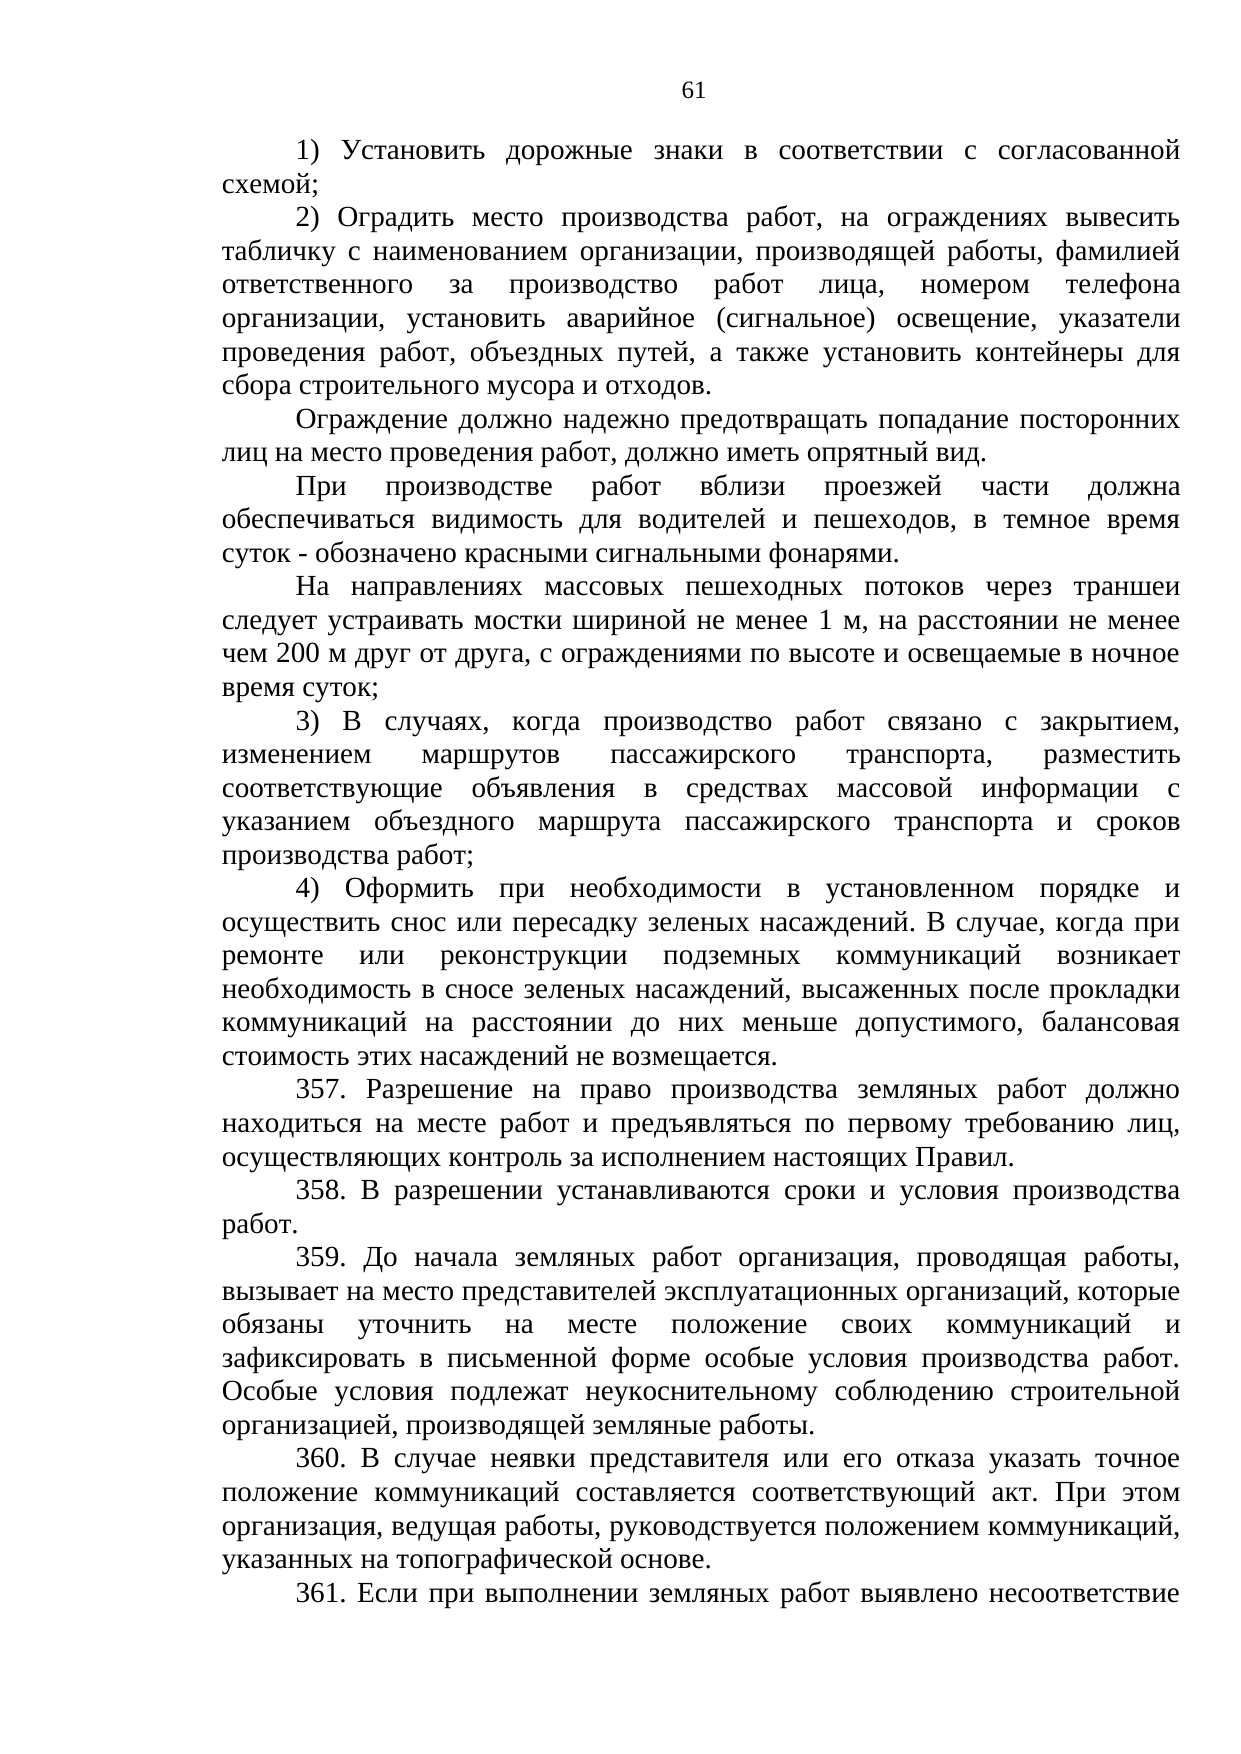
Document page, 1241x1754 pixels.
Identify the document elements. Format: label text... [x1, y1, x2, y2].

text При производстве работ вблизи проезжей части должна обеспечиваться видимость для водителей и пешеходов, в темное время суток - обозначено красными сигнальными фонарями. [222, 468, 1181, 568]
text 1) Установить дорожные знаки в соответствии с согласованной схемой; [222, 132, 1181, 199]
text 357. Разрешение на право производства земляных работ должно находиться на месте работ и предъявляться по первому требованию лиц, осуществляющих контроль за исполнением настоящих Правил. [222, 1072, 1181, 1172]
text 359. До начала земляных работ организация, проводящая работы, вызывает на место представителей эксплуатационных организаций, которые обязаны уточнить на месте положение своих коммуникаций и зафиксировать в письменной форме особые условия производства работ. Особые условия подлежат неукоснительному соблюдению строительной организацией, производящей земляные работы. [222, 1239, 1181, 1441]
text 4) Оформить при необходимости в установленном порядке и осуществить снос или пересадку зеленых насаждений. В случае, когда при ремонте или реконструкции подземных коммуникаций возникает необходимость в сносе зеленых насаждений, высаженных после прокладки коммуникаций на расстоянии до них меньше допустимого, балансовая стоимость этих насаждений не возмещается. [222, 870, 1181, 1072]
text Ограждение должно надежно предотвращать попадание посторонних лиц на место проведения работ, должно иметь опрятный вид. [222, 401, 1181, 468]
text 358. В разрешении устанавливаются сроки и условия производства работ. [222, 1172, 1181, 1239]
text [222, 1575, 1181, 1608]
text На направлениях массовых пешеходных потоков через траншеи следует устраивать мостки шириной не менее 1 м, на расстоянии не менее чем 200 м друг от друга, с ограждениями по высоте и освещаемые в ночное время суток; [222, 568, 1181, 703]
text 3) В случаях, когда производство работ связано с закрытием, изменением маршрутов пассажирского транспорта, разместить соответствующие объявления в средствах массовой информации с указанием объездного маршрута пассажирского транспорта и сроков производства работ; [222, 703, 1181, 870]
text 360. В случае неявки представителя или его отказа указать точное положение коммуникаций составляется соответствующий акт. При этом организация, ведущая работы, руководствуется положением коммуникаций, указанных на топографической основе. [222, 1441, 1181, 1575]
text 2) Оградить место производства работ, на ограждениях вывесить табличку с наименованием организации, производящей работы, фамилией ответственного за производство работ лица, номером телефона организации, установить аварийное (сигнальное) освещение, указатели проведения работ, объездных путей, а также установить контейнеры для сбора строительного мусора и отходов. [222, 199, 1181, 401]
